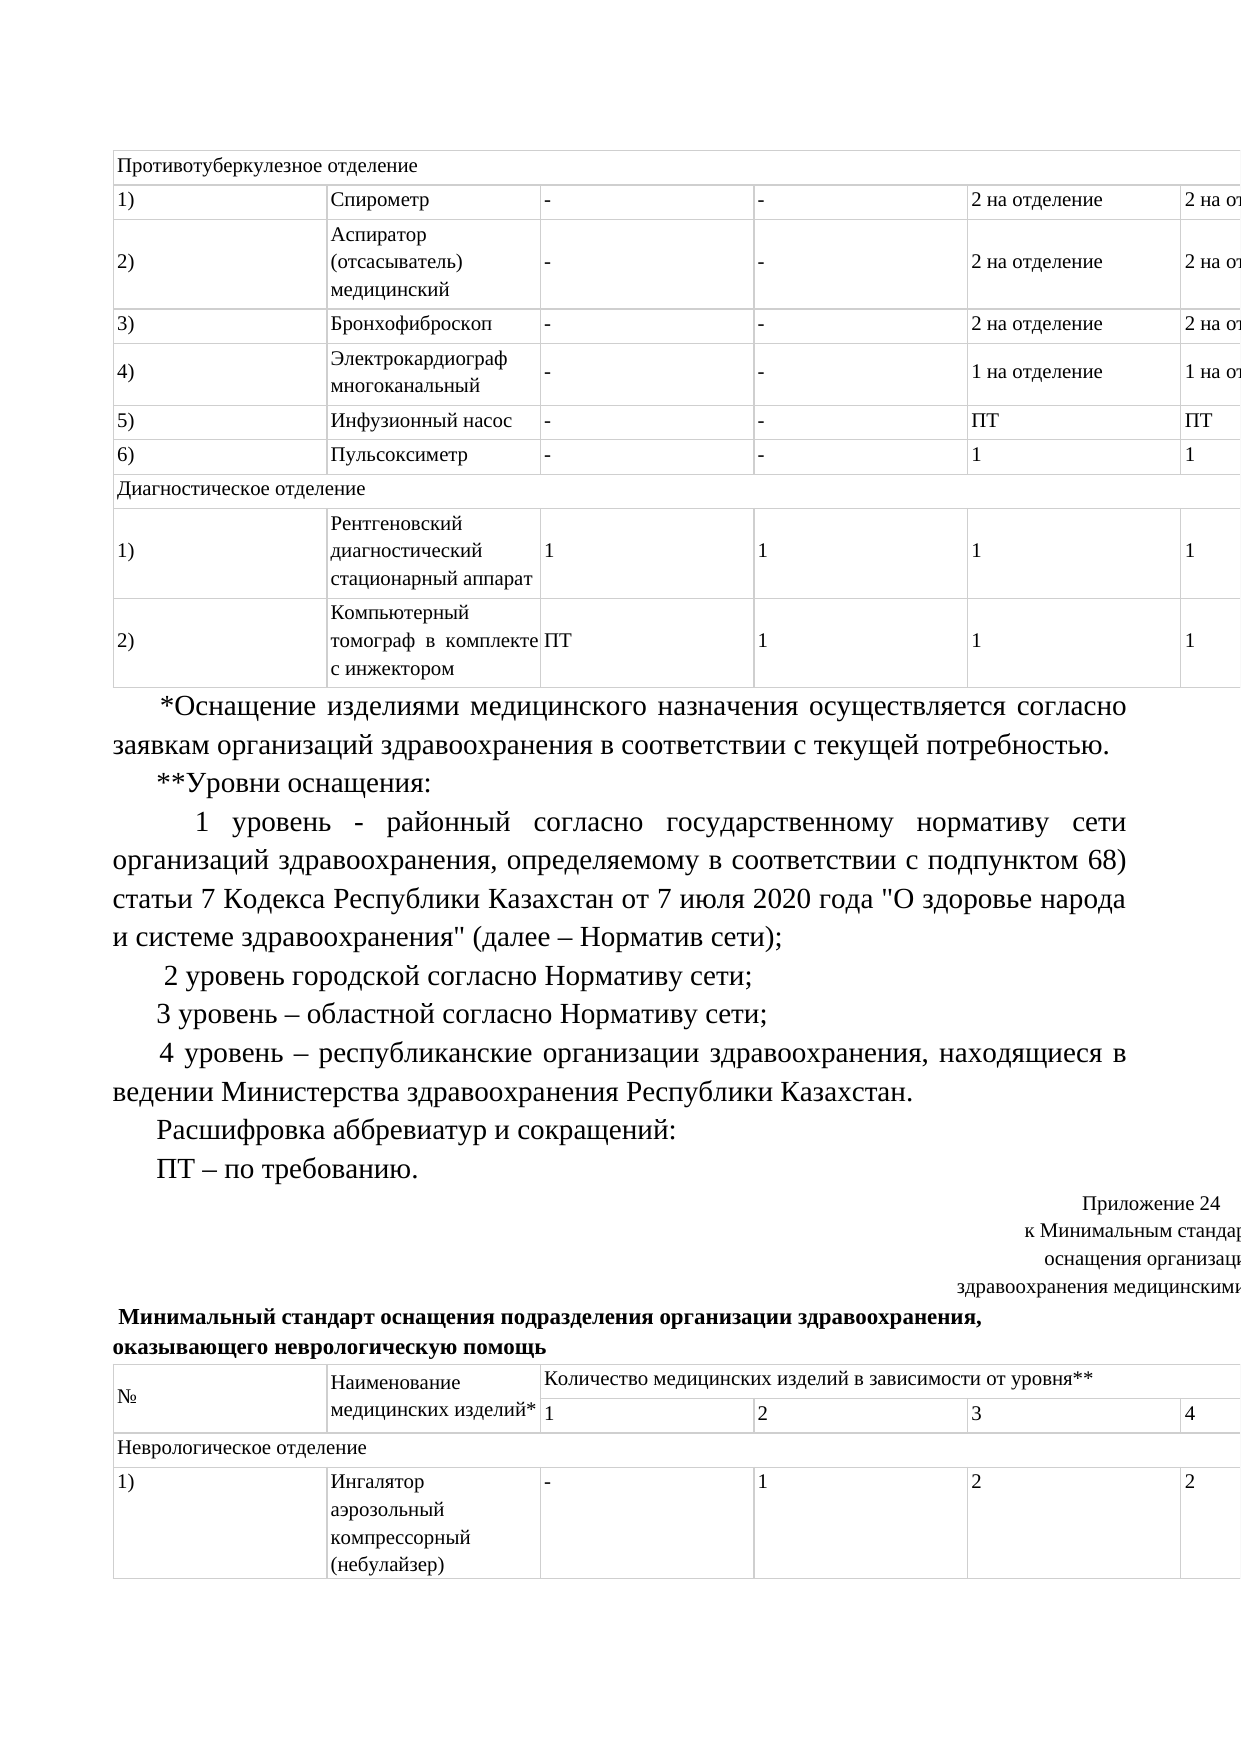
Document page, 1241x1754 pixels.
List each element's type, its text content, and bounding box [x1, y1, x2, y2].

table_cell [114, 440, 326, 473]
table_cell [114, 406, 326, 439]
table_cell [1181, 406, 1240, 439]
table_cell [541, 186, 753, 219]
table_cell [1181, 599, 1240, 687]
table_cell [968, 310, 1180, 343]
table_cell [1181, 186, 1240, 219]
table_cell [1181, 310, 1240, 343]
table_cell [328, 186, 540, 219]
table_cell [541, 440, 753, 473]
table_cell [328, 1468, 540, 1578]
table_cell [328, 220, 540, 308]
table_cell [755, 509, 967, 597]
text 1 уровень - районный согласно государственному нормативу сети организаций здравоохранения, определяемому в соответствии с подпунктом 68) статьи 7 Кодекса Республики Казахстан от 7 июля 2020 года "О здоровье народа и системе здравоохранения" (далее – Норматив сети); [112, 804, 1128, 953]
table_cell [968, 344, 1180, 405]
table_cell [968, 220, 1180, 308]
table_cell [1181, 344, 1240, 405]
text *Оснащение изделиями медицинского назначения осуществляется согласно заявкам организаций здравоохранения в соответствии с текущей потребностью. [112, 688, 1128, 760]
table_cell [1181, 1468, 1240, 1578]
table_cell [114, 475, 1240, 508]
text 2 уровень городской согласно Нормативу сети; [112, 958, 1128, 992]
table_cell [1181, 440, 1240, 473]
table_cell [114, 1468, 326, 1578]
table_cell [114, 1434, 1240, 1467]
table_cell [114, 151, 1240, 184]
text Минимальный стандарт оснащения подразделения организации здравоохранения, оказывающего неврологическую помощь [112, 1303, 1128, 1360]
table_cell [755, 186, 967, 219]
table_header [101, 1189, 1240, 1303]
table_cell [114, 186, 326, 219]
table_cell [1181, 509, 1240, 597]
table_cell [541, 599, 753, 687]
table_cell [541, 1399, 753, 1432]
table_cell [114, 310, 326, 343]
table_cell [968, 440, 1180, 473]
text 4 уровень – республиканские организации здравоохранения, находящиеся в ведении Министерства здравоохранения Республики Казахстан. [112, 1035, 1128, 1107]
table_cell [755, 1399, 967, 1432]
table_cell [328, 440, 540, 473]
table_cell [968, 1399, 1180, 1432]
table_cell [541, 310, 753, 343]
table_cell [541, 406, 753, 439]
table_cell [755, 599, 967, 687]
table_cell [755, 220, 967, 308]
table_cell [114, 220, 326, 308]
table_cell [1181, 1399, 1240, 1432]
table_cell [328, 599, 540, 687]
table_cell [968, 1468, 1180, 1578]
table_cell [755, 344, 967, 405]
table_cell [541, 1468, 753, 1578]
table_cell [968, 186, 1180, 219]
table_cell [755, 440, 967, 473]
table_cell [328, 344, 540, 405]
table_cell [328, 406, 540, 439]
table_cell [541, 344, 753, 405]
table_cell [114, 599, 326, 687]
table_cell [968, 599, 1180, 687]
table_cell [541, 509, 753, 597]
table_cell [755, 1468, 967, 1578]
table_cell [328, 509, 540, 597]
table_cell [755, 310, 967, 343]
text 3 уровень – областной согласно Нормативу сети; [112, 997, 1128, 1030]
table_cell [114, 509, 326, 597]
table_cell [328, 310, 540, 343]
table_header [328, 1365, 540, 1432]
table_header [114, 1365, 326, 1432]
text Расшифровка аббревиатур и сокращений: [112, 1112, 1128, 1146]
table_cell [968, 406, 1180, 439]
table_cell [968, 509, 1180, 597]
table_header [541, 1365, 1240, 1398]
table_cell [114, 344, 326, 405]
text **Уровни оснащения: [112, 765, 1128, 799]
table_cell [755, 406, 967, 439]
text ПТ – по требованию. [112, 1151, 1128, 1184]
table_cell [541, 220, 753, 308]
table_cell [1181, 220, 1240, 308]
